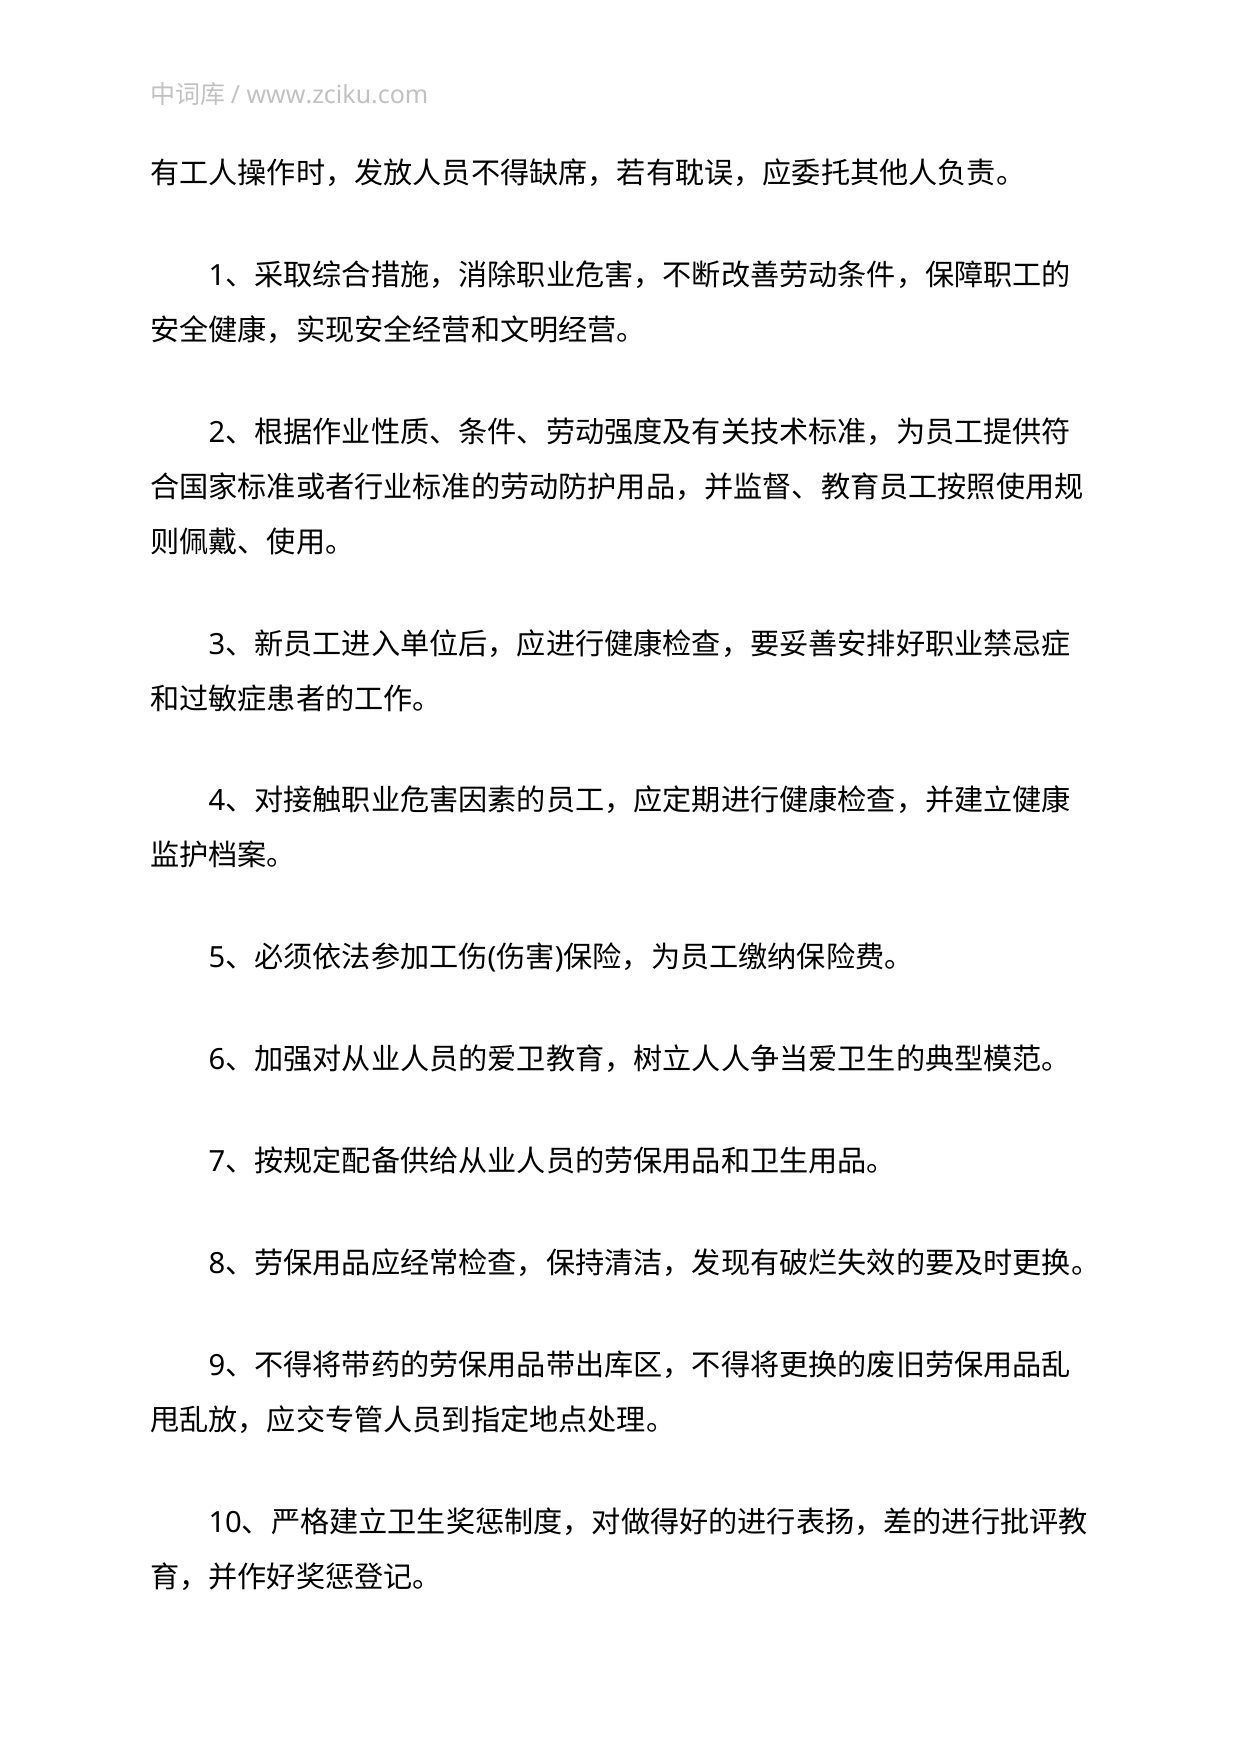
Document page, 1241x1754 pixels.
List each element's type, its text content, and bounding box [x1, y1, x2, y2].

text 8、劳保用品应经常检查，保持清洁，发现有破烂失效的要及时更换。 [150, 1240, 1090, 1282]
text 5、必须依法参加工伤(伤害)保险，为员工缴纳保险费。 [150, 934, 1090, 976]
text 2、根据作业性质、条件、劳动强度及有关技术标准，为员工提供符合国家标准或者行业标准的劳动防护用品，并监督、教育员工按照使用规则佩戴、使用。 [150, 408, 1090, 561]
text 9、不得将带药的劳保用品带出库区，不得将更换的废旧劳保用品乱甩乱放，应交专管人员到指定地点处理。 [150, 1342, 1090, 1439]
text 7、按规定配备供给从业人员的劳保用品和卫生用品。 [150, 1138, 1090, 1180]
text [150, 150, 1090, 192]
text 3、新员工进入单位后，应进行健康检查，要妥善安排好职业禁忌症和过敏症患者的工作。 [150, 620, 1090, 717]
text 1、采取综合措施，消除职业危害，不断改善劳动条件，保障职工的安全健康，实现安全经营和文明经营。 [150, 252, 1090, 349]
text 10、严格建立卫生奖惩制度，对做得好的进行表扬，差的进行批评教育，并作好奖惩登记。 [150, 1498, 1090, 1596]
text 6、加强对从业人员的爱卫教育，树立人人争当爱卫生的典型模范。 [150, 1036, 1090, 1078]
text 4、对接触职业危害因素的员工，应定期进行健康检查，并建立健康监护档案。 [150, 777, 1090, 874]
